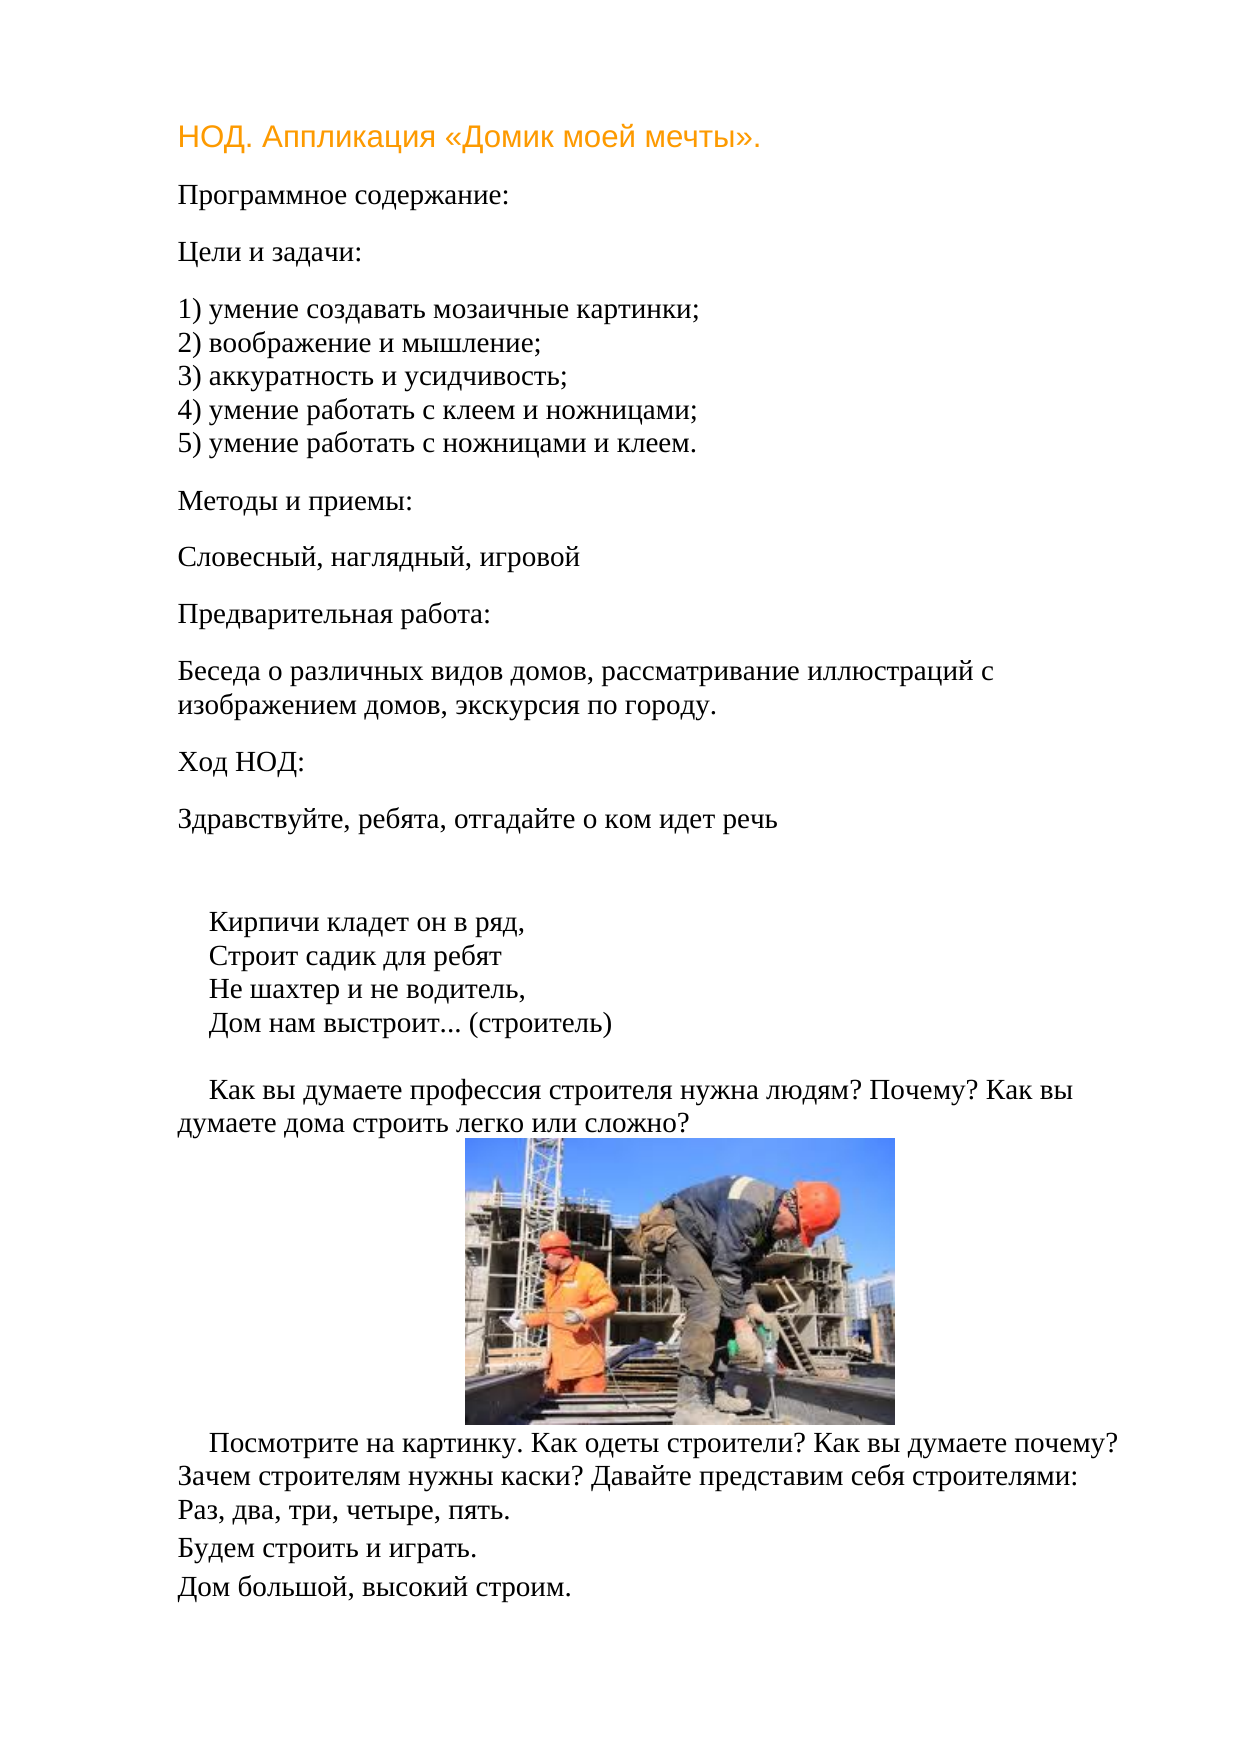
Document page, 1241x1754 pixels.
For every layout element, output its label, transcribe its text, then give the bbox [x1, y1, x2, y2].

text Словесный, наглядный, игровой [177, 539, 1152, 573]
text Кирпичи кладет он в ряд, [177, 904, 1152, 938]
text Строит садик для ребят [177, 938, 1152, 971]
text НОД. Аппликация «Домик моей мечты». [177, 118, 1152, 154]
text 1) умение создавать мозаичные картинки; 2) воображение и мышление; 3) аккуратность и усидчивость; 4) умение работать с клеем и ножницами; 5) умение работать с ножницами и клеем. [177, 291, 1152, 459]
text Предварительная работа: [177, 597, 1152, 630]
picture [465, 1138, 895, 1425]
text Беседа о различных видов домов, рассматривание иллюстраций с изображением домов, экскурсия по городу. [177, 653, 1152, 721]
text Дом нам выстроит... (строитель) [177, 1005, 1152, 1038]
text Методы и приемы: [177, 483, 1152, 516]
text Программное содержание: [177, 177, 1152, 211]
text Посмотрите на картинку. Как одеты строители? Как вы думаете почему? Зачем строителям нужны каски? Давайте представим себя строителями: [177, 1425, 1152, 1492]
text Цели и задачи: [177, 234, 1152, 268]
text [177, 1492, 1152, 1602]
text Ход НОД: [177, 744, 1152, 778]
text Не шахтер и не водитель, [177, 971, 1152, 1005]
text Как вы думаете профессия строителя нужна людям? Почему? Как вы думаете дома строить легко или сложно? [177, 1072, 1152, 1139]
text Здравствуйте, ребята, отгадайте о ком идет речь [177, 801, 1152, 834]
